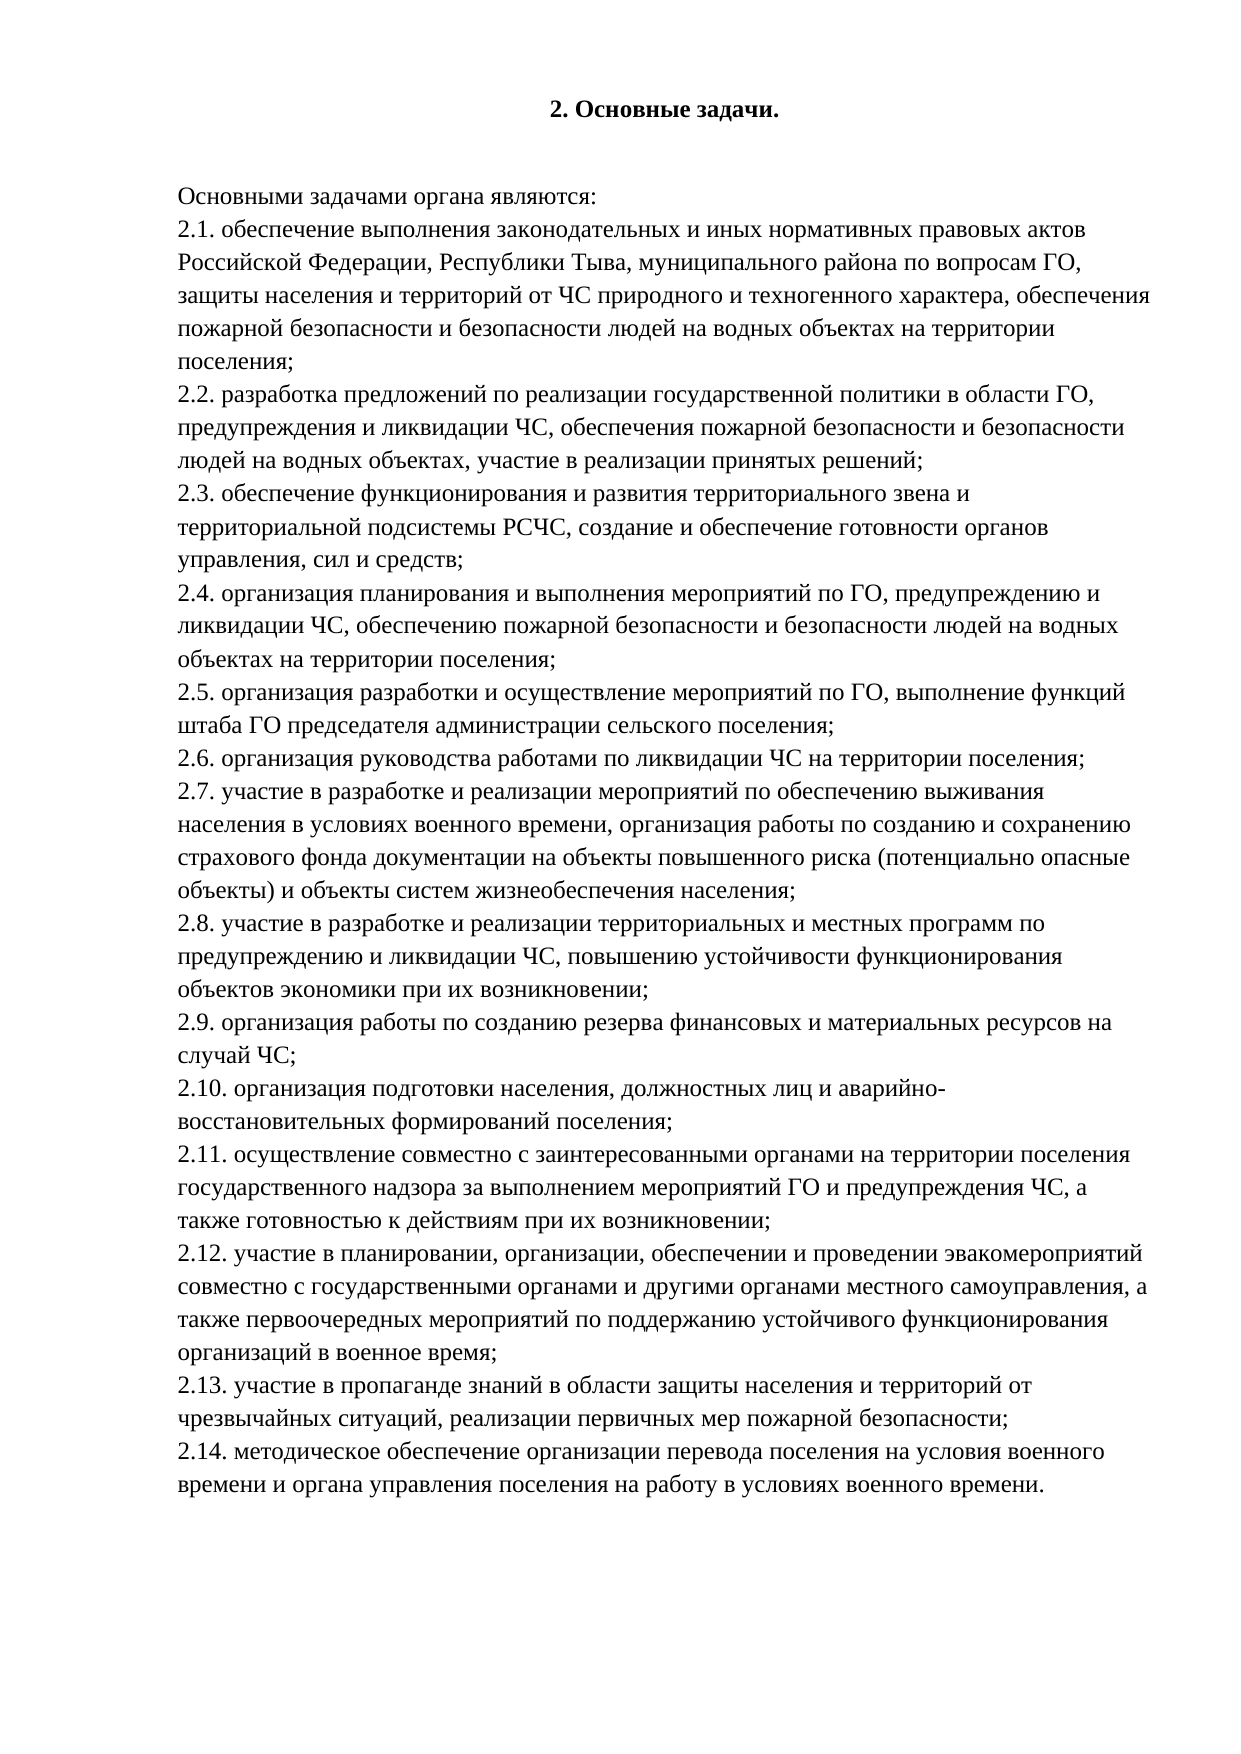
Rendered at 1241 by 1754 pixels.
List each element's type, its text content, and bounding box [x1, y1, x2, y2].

text Основными задачами органа являются: 2.1. обеспечение выполнения законодательных и иных нормативных правовых актов Российской Федерации, Республики Тыва, муниципального района по вопросам ГО, защиты населения и территорий от ЧС природного и техногенного характера, обеспечения пожарной безопасности и безопасности людей на водных объектах на территории поселения; 2.2. разработка предложений по реализации государственной политики в области ГО, предупреждения и ликвидации ЧС, обеспечения пожарной безопасности и безопасности людей на водных объектах, участие в реализации принятых решений; 2.3. обеспечение функционирования и развития территориального звена и территориальной подсистемы РСЧС, создание и обеспечение готовности органов управления, сил и средств; 2.4. организация планирования и выполнения мероприятий по ГО, предупреждению и ликвидации ЧС, обеспечению пожарной безопасности и безопасности людей на водных объектах на территории поселения; 2.5. организация разработки и осуществление мероприятий по ГО, выполнение функций штаба ГО председателя администрации сельского поселения; 2.6. организация руководства работами по ликвидации ЧС на территории поселения; 2.7. участие в разработке и реализации мероприятий по обеспечению выживания населения в условиях военного времени, организация работы по созданию и сохранению страхового фонда документации на объекты повышенного риска (потенциально опасные объекты) и объекты систем жизнеобеспечения населения; 2.8. участие в разработке и реализации территориальных и местных программ по предупреждению и ликвидации ЧС, повышению устойчивости функционирования объектов экономики при их возникновении; 2.9. организация работы по созданию резерва финансовых и материальных ресурсов на случай ЧС; 2.10. организация подготовки населения, должностных лиц и аварийно-восстановительных формирований поселения; 2.11. осуществление совместно с заинтересованными органами на территории поселения государственного надзора за выполнением мероприятий ГО и предупреждения ЧС, а также готовностью к действиям при их возникновении; 2.12. участие в планировании, организации, обеспечении и проведении эвакомероприятий совместно с государственными органами и другими органами местного самоуправления, а также первоочередных мероприятий по поддержанию устойчивого функционирования организаций в военное время; 2.13. участие в пропаганде знаний в области защиты населения и территорий от чрезвычайных ситуаций, реализации первичных мер пожарной безопасности; 2.14. методическое обеспечение организации перевода поселения на условия военного времени и органа управления поселения на работу в условиях военного времени. [177, 148, 1152, 1498]
text 2. Основные задачи. [177, 94, 1152, 123]
